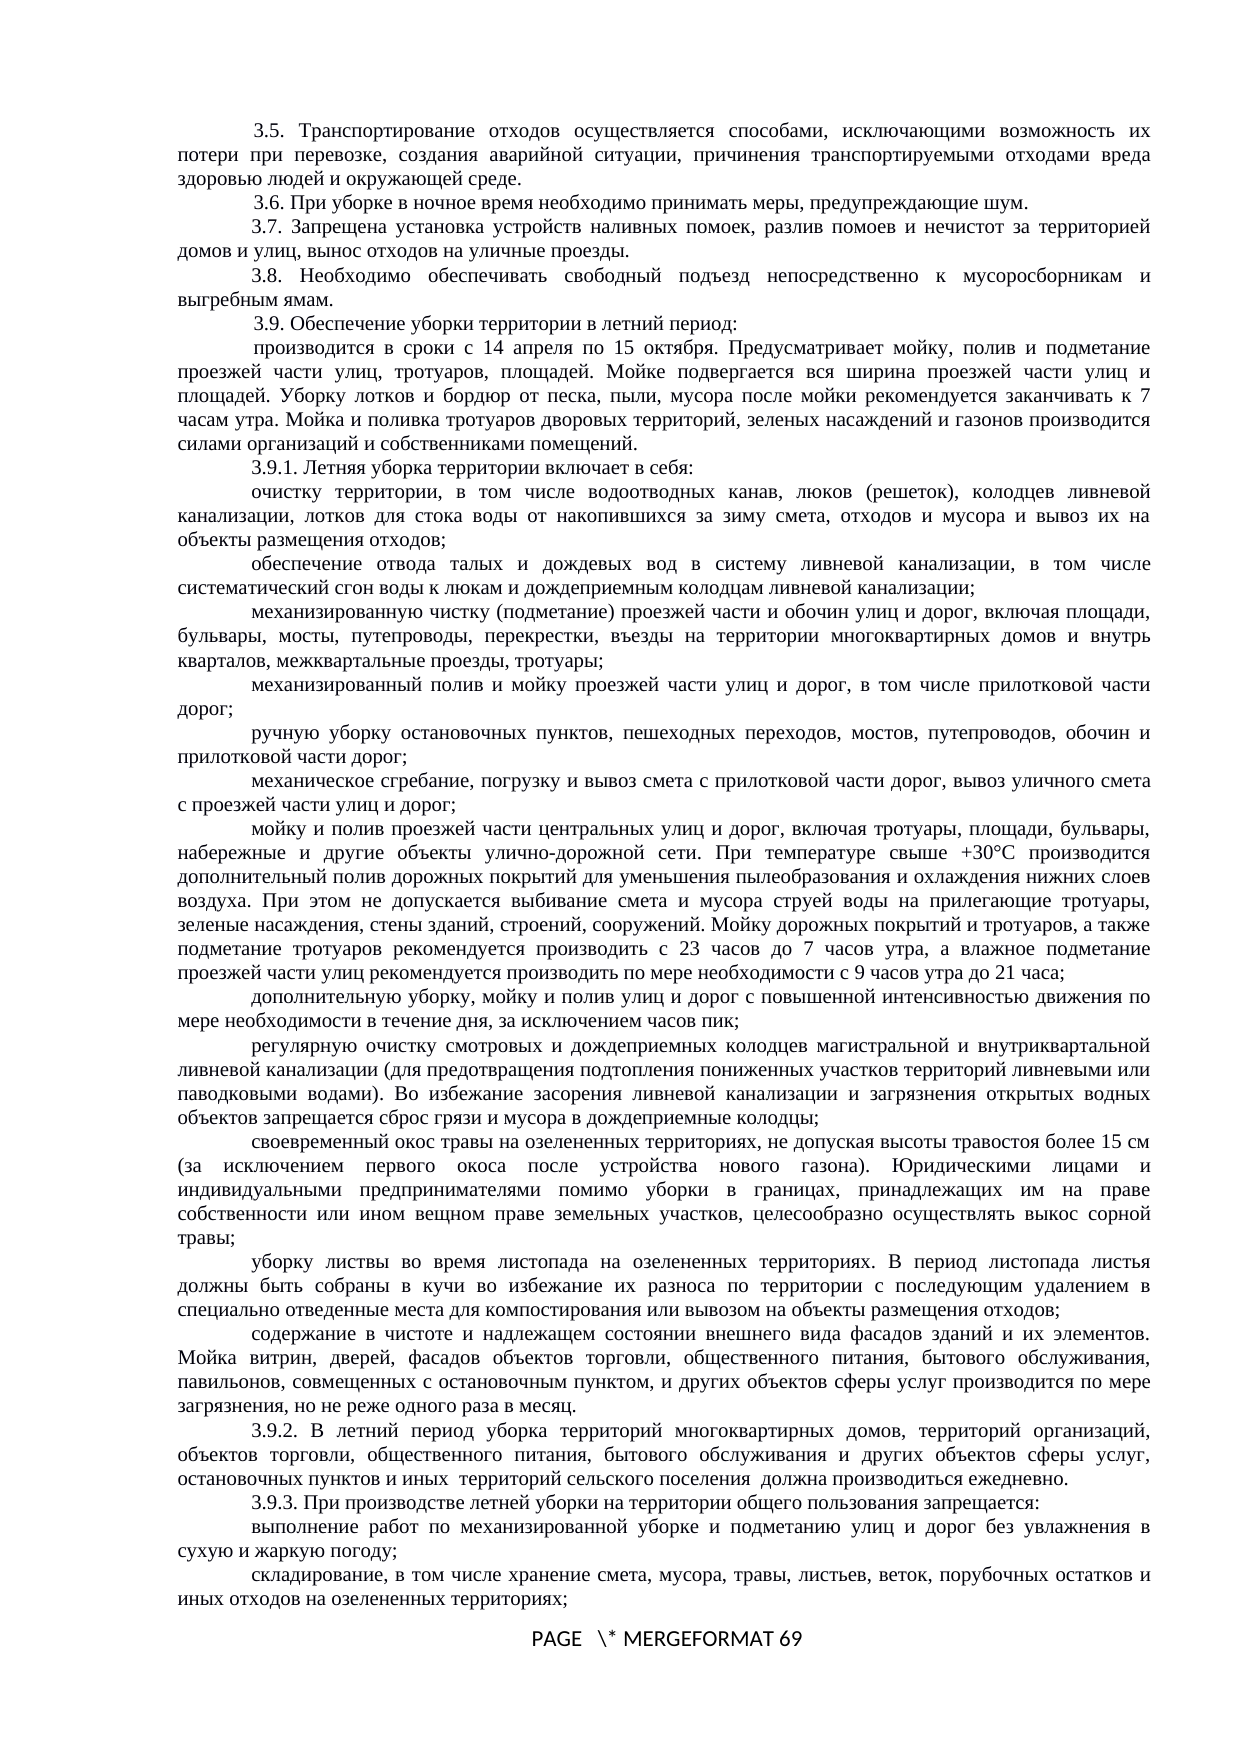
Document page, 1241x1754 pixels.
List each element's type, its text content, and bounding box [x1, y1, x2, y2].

text дополнительную уборку, мойку и полив улиц и дорог с повышенной интенсивностью движения по мере необходимости в течение дня, за исключением часов пик; [177, 984, 1152, 1032]
text выполнение работ по механизированной уборке и подметанию улиц и дорог без увлажнения в сухую и жаркую погоду; [177, 1514, 1152, 1562]
text складирование, в том числе хранение смета, мусора, травы, листьев, веток, порубочных остатков и иных отходов на озелененных территориях; [177, 1562, 1152, 1610]
text 3.5. Транспортирование отходов осуществляется способами, исключающими возможность их потери при перевозке, создания аварийной ситуации, причинения транспортируемыми отходами вреда здоровью людей и окружающей среде. [177, 118, 1152, 190]
text 3.9.2. В летний период уборка территорий многоквартирных домов, территорий организаций, объектов торговли, общественного питания, бытового обслуживания и других объектов сферы услуг, остановочных пунктов и иных территорий сельского поселения должна производиться ежедневно. [177, 1417, 1152, 1490]
text мойку и полив проезжей части центральных улиц и дорог, включая тротуары, площади, бульвары, набережные и другие объекты улично-дорожной сети. При температуре свыше +30°C производится дополнительный полив дорожных покрытий для уменьшения пылеобразования и охлаждения нижних слоев воздуха. При этом не допускается выбивание смета и мусора струей воды на прилегающие тротуары, зеленые насаждения, стены зданий, строений, сооружений. Мойку дорожных покрытий и тротуаров, а также подметание тротуаров рекомендуется производить с 23 часов до 7 часов утра, а влажное подметание проезжей части улиц рекомендуется производить по мере необходимости с 9 часов утра до 21 часа; [177, 816, 1152, 984]
text механизированный полив и мойку проезжей части улиц и дорог, в том числе прилотковой части дорог; [177, 672, 1152, 720]
text производится в сроки с 14 апреля по 15 октября. Предусматривает мойку, полив и подметание проезжей части улиц, тротуаров, площадей. Мойке подвергается вся ширина проезжей части улиц и площадей. Уборку лотков и бордюр от песка, пыли, мусора после мойки рекомендуется заканчивать к 7 часам утра. Мойка и поливка тротуаров дворовых территорий, зеленых насаждений и газонов производится силами организаций и собственниками помещений. [177, 335, 1152, 455]
text 3.9. Обеспечение уборки территории в летний период: [177, 311, 1152, 335]
text своевременный окос травы на озелененных территориях, не допуская высоты травостоя более 15 см (за исключением первого окоса после устройства нового газона). Юридическими лицами и индивидуальными предпринимателями помимо уборки в границах, принадлежащих им на праве собственности или ином вещном праве земельных участков, целесообразно осуществлять выкос сорной травы; [177, 1129, 1152, 1249]
text очистку территории, в том числе водоотводных канав, люков (решеток), колодцев ливневой канализации, лотков для стока воды от накопившихся за зиму смета, отходов и мусора и вывоз их на объекты размещения отходов; [177, 479, 1152, 551]
text 3.6. При уборке в ночное время необходимо принимать меры, предупреждающие шум. [177, 190, 1152, 214]
text механическое сгребание, погрузку и вывоз смета с прилотковой части дорог, вывоз уличного смета с проезжей части улиц и дорог; [177, 768, 1152, 816]
text уборку листвы во время листопада на озелененных территориях. В период листопада листья должны быть собраны в кучи во избежание их разноса по территории с последующим удалением в специально отведенные места для компостирования или вывозом на объекты размещения отходов; [177, 1249, 1152, 1321]
text ручную уборку остановочных пунктов, пешеходных переходов, мостов, путепроводов, обочин и прилотковой части дорог; [177, 720, 1152, 768]
text обеспечение отвода талых и дождевых вод в систему ливневой канализации, в том числе систематический сгон воды к люкам и дождеприемным колодцам ливневой канализации; [177, 551, 1152, 599]
text 3.7. Запрещена установка устройств наливных помоек, разлив помоев и нечистот за территорией домов и улиц, вынос отходов на уличные проезды. [177, 214, 1152, 262]
text содержание в чистоте и надлежащем состоянии внешнего вида фасадов зданий и их элементов. Мойка витрин, дверей, фасадов объектов торговли, общественного питания, бытового обслуживания, павильонов, совмещенных с остановочным пунктом, и других объектов сферы услуг производится по мере загрязнения, но не реже одного раза в месяц. [177, 1321, 1152, 1417]
text регулярную очистку смотровых и дождеприемных колодцев магистральной и внутриквартальной ливневой канализации (для предотвращения подтопления пониженных участков территорий ливневыми или паводковыми водами). Во избежание засорения ливневой канализации и загрязнения открытых водных объектов запрещается сброс грязи и мусора в дождеприемные колодцы; [177, 1032, 1152, 1129]
text 3.9.3. При производстве летней уборки на территории общего пользования запрещается: [177, 1490, 1152, 1514]
text 3.8. Необходимо обеспечивать свободный подъезд непосредственно к мусоросборникам и выгребным ямам. [177, 262, 1152, 311]
text 3.9.1. Летняя уборка территории включает в себя: [177, 455, 1152, 479]
text механизированную чистку (подметание) проезжей части и обочин улиц и дорог, включая площади, бульвары, мосты, путепроводы, перекрестки, въезды на территории многоквартирных домов и внутрь кварталов, межквартальные проезды, тротуары; [177, 599, 1152, 672]
